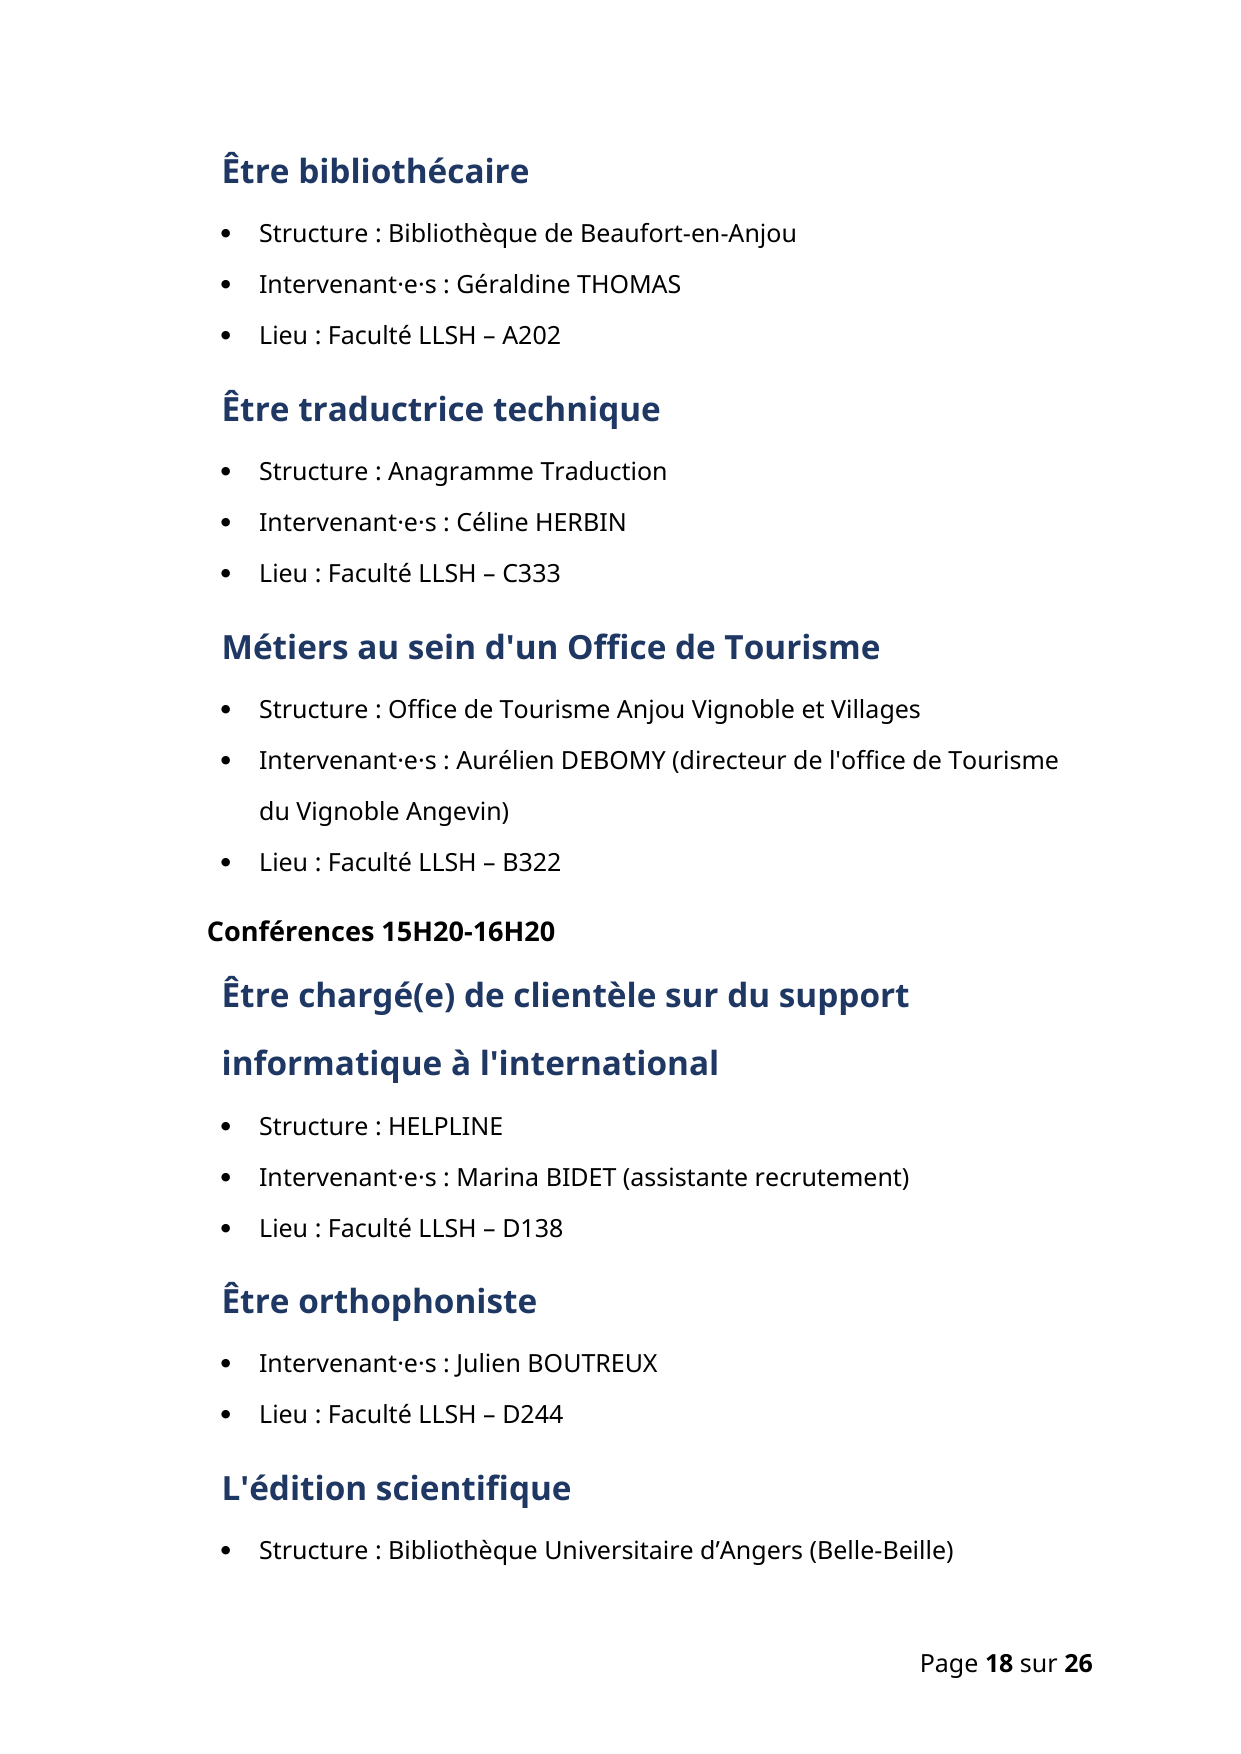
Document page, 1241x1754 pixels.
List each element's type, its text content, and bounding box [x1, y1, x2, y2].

list Intervenant⸱e⸱s : Géraldine THOMAS [221, 267, 1093, 301]
subtitle Être bibliothécaire [221, 148, 1093, 193]
list Structure : Office de Tourisme Anjou Vignoble et Villages [221, 692, 1093, 726]
list Intervenant⸱e⸱s : Céline HERBIN [221, 505, 1093, 539]
list Structure : Bibliothèque Universitaire d’Angers (Belle-Beille) [221, 1533, 1093, 1567]
list Lieu : Faculté LLSH – A202 [221, 318, 1093, 352]
list Structure : Anagramme Traduction [221, 454, 1093, 488]
list Lieu : Faculté LLSH – B322 [221, 845, 1093, 879]
list Structure : Bibliothèque de Beaufort-en-Anjou [221, 216, 1093, 250]
list Intervenant⸱e⸱s : Julien BOUTREUX [221, 1346, 1093, 1380]
list Structure : HELPLINE [221, 1108, 1093, 1142]
list Lieu : Faculté LLSH – C333 [221, 556, 1093, 590]
subtitle Être traductrice technique [221, 386, 1093, 431]
list Lieu : Faculté LLSH – D138 [221, 1210, 1093, 1244]
list Lieu : Faculté LLSH – D244 [221, 1397, 1093, 1431]
subtitle Métiers au sein d'un Office de Tourisme [221, 623, 1093, 669]
list Intervenant⸱e⸱s : Marina BIDET (assistante recrutement) [221, 1159, 1093, 1193]
list Intervenant⸱e⸱s : Aurélien DEBOMY (directeur de l'office de Tourisme du Vignoble Angevin) [221, 743, 1093, 828]
subtitle Conférences 15H20-16H20 [207, 912, 1093, 949]
subtitle Être chargé(e) de clientèle sur du support informatique à l'international [221, 972, 1093, 1085]
subtitle L'édition scientifique [221, 1465, 1093, 1510]
subtitle Être orthophoniste [221, 1278, 1093, 1323]
